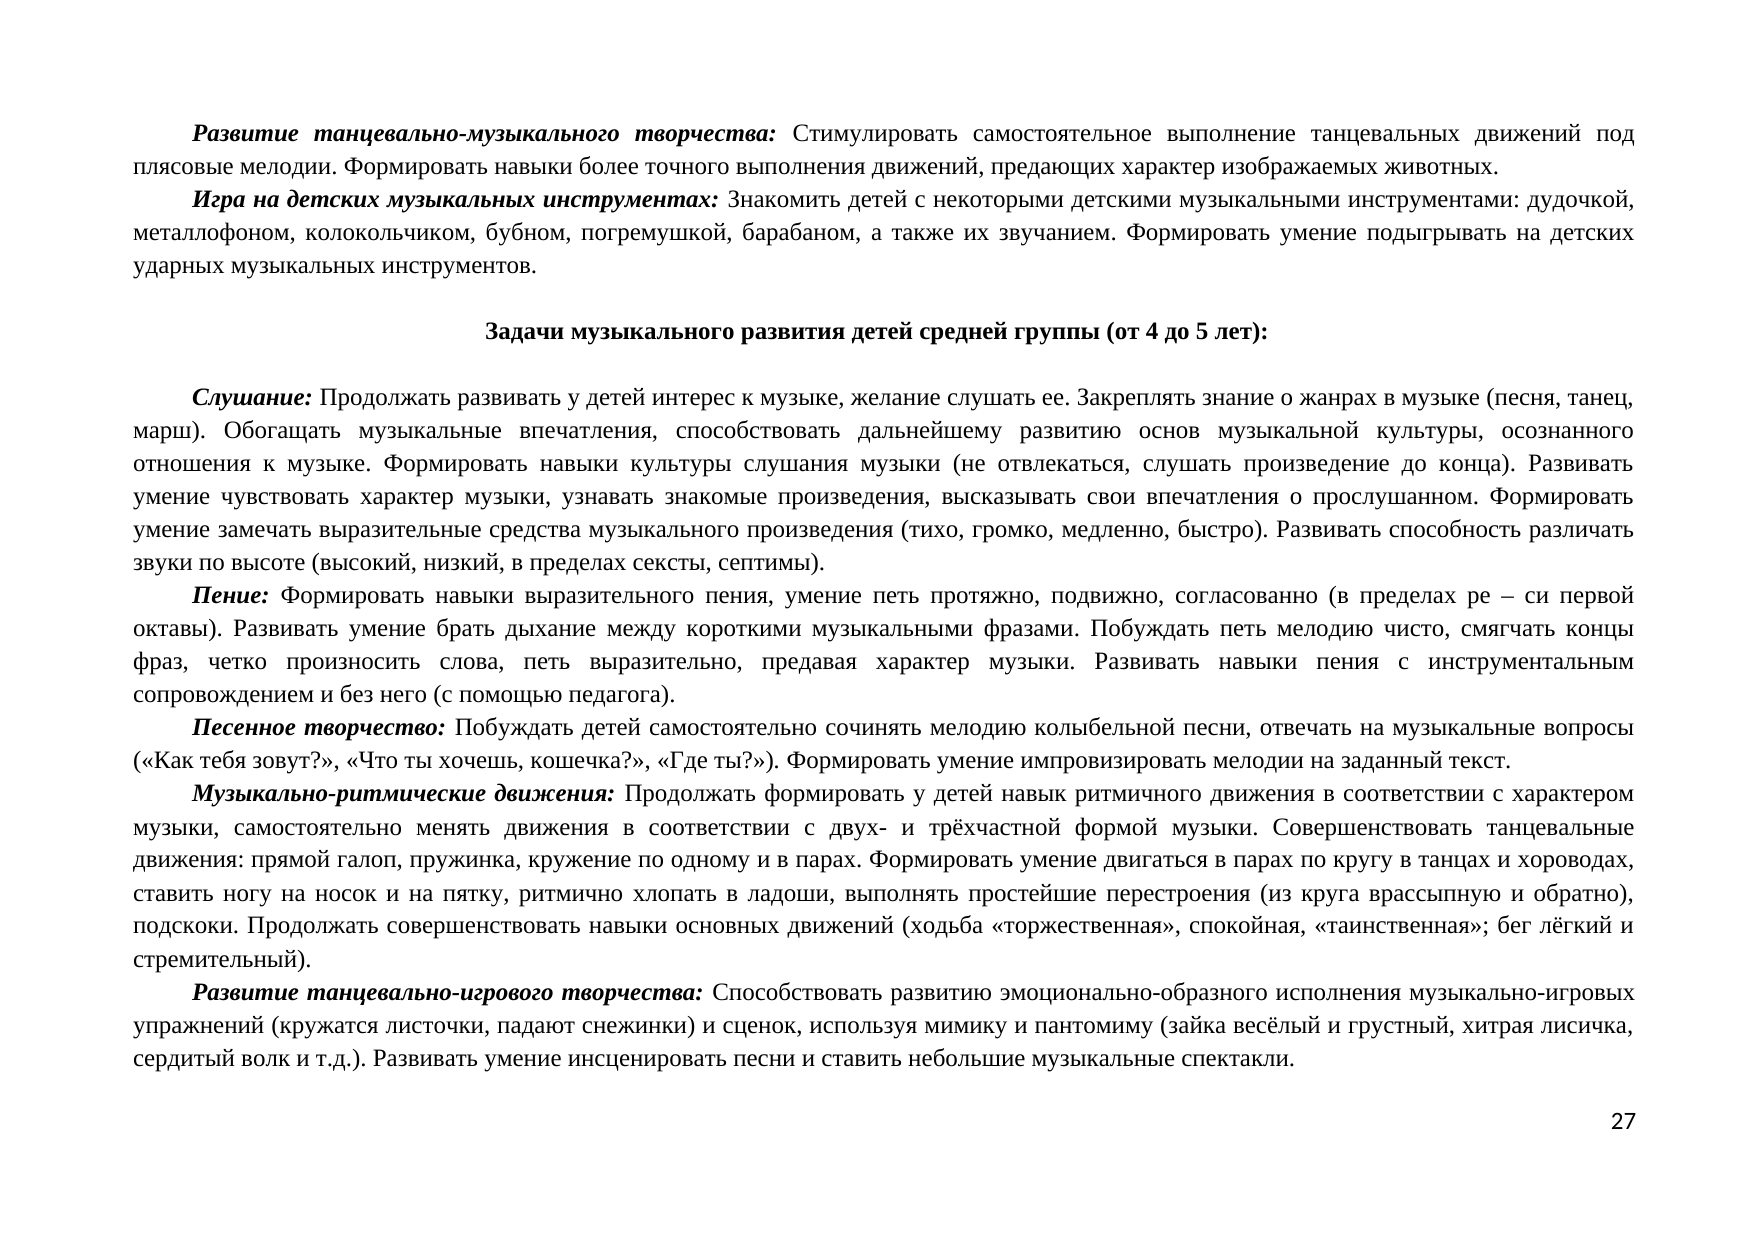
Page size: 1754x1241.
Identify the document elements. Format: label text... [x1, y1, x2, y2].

text Задачи музыкального развития детей средней группы (от 4 до 5 лет): [118, 316, 1636, 345]
text Слушание: Продолжать развивать у детей интерес к музыке, желание слушать ее. Закреплять знание о жанрах в музыке (песня, танец, марш). Обогащать музыкальные впечатления, способствовать дальнейшему развитию основ музыкальной культуры, осознанного отношения к музыке. Формировать навыки культуры слушания музыки (не отвлекаться, слушать произведение до конца). Развивать умение чувствовать характер музыки, узнавать знакомые произведения, высказывать свои впечатления о прослушанном. Формировать умение замечать выразительные средства музыкального произведения (тихо, громко, медленно, быстро). Развивать способность различать звуки по высоте (высокий, низкий, в пределах сексты, септимы). [118, 382, 1636, 576]
text Развитие танцевально-музыкального творчества: Стимулировать самостоятельное выполнение танцевальных движений под плясовые мелодии. Формировать навыки более точного выполнения движений, предающих характер изображаемых животных. [133, 118, 1636, 180]
text Песенное творчество: Побуждать детей самостоятельно сочинять мелодию колыбельной песни, отвечать на музыкальные вопросы («Как тебя зовут?», «Что ты хочешь, кошечка?», «Где ты?»). Формировать умение импровизировать мелодии на заданный текст. [118, 712, 1636, 774]
text Игра на детских музыкальных инструментах: Знакомить детей с некоторыми детскими музыкальными инструментами: дудочкой, металлофоном, колокольчиком, бубном, погремушкой, барабаном, а также их звучанием. Формировать умение подыгрывать на детских ударных музыкальных инструментов. [133, 184, 1636, 279]
text Музыкально-ритмические движения: Продолжать формировать у детей навык ритмичного движения в соответствии с характером музыки, самостоятельно менять движения в соответствии с двух- и трёхчастной формой музыки. Совершенствовать танцевальные движения: прямой галоп, пружинка, кружение по одному и в парах. Формировать умение двигаться в парах по кругу в танцах и хороводах, ставить ногу на носок и на пятку, ритмично хлопать в ладоши, выполнять простейшие перестроения (из круга врассыпную и обратно), подскоки. Продолжать совершенствовать навыки основных движений (ходьба «торжественная», спокойная, «таинственная»; бег лёгкий и стремительный). [118, 778, 1636, 972]
text Пение: Формировать навыки выразительного пения, умение петь протяжно, подвижно, согласованно (в пределах ре – си первой октавы). Развивать умение брать дыхание между короткими музыкальными фразами. Побуждать петь мелодию чисто, смягчать концы фраз, четко произносить слова, петь выразительно, предавая характер музыки. Развивать навыки пения с инструментальным сопровождением и без него (с помощью педагога). [118, 580, 1636, 708]
text Развитие танцевально-игрового творчества: Способствовать развитию эмоционально-образного исполнения музыкально-игровых упражнений (кружатся листочки, падают снежинки) и сценок, используя мимику и пантомиму (зайка весёлый и грустный, хитрая лисичка, сердитый волк и т.д.). Развивать умение инсценировать песни и ставить небольшие музыкальные спектакли. [118, 977, 1636, 1071]
